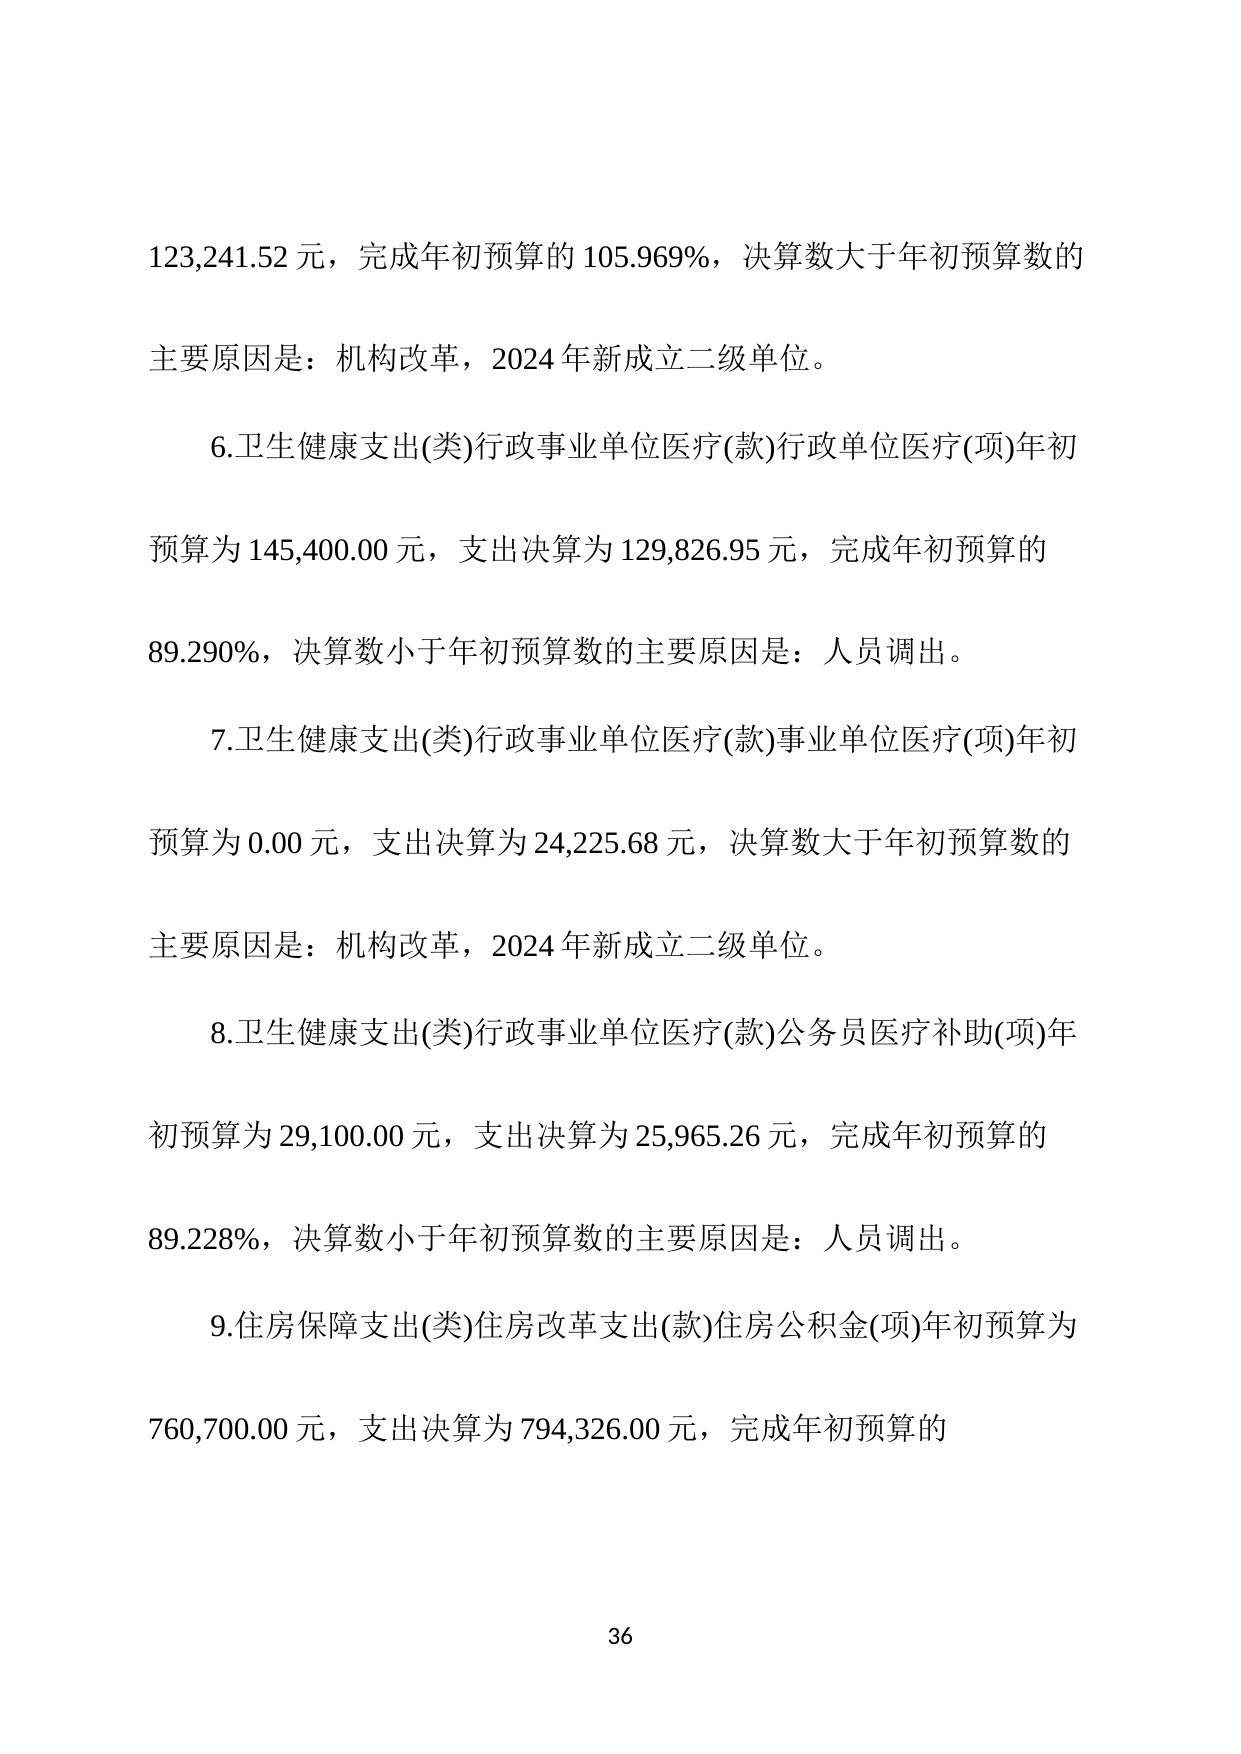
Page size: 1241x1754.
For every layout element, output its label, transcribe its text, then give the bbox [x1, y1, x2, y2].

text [148, 221, 1093, 392]
text 6.​卫生健康支出(类)行政事业单位医疗(款)行政单位医疗(项)年初预算为145,400.00元，支出决算为129,826.95元，完成年初预算的89.290%，决算数小于年初预算数的主要原因是：人员调出。 [148, 411, 1093, 685]
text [148, 1290, 1093, 1462]
text 7.​卫生健康支出(类)行政事业单位医疗(款)事业单位医疗(项)年初预算为0.00元，支出决算为24,225.68元，决算数大于年初预算数的主要原因是：机构改革，2024年新成立二级单位。 [148, 704, 1093, 978]
text 8.​卫生健康支出(类)行政事业单位医疗(款)公务员医疗补助(项)年初预算为29,100.00元，支出决算为25,965.26元，完成年初预算的89.228%，决算数小于年初预算数的主要原因是：人员调出。 [148, 997, 1093, 1271]
